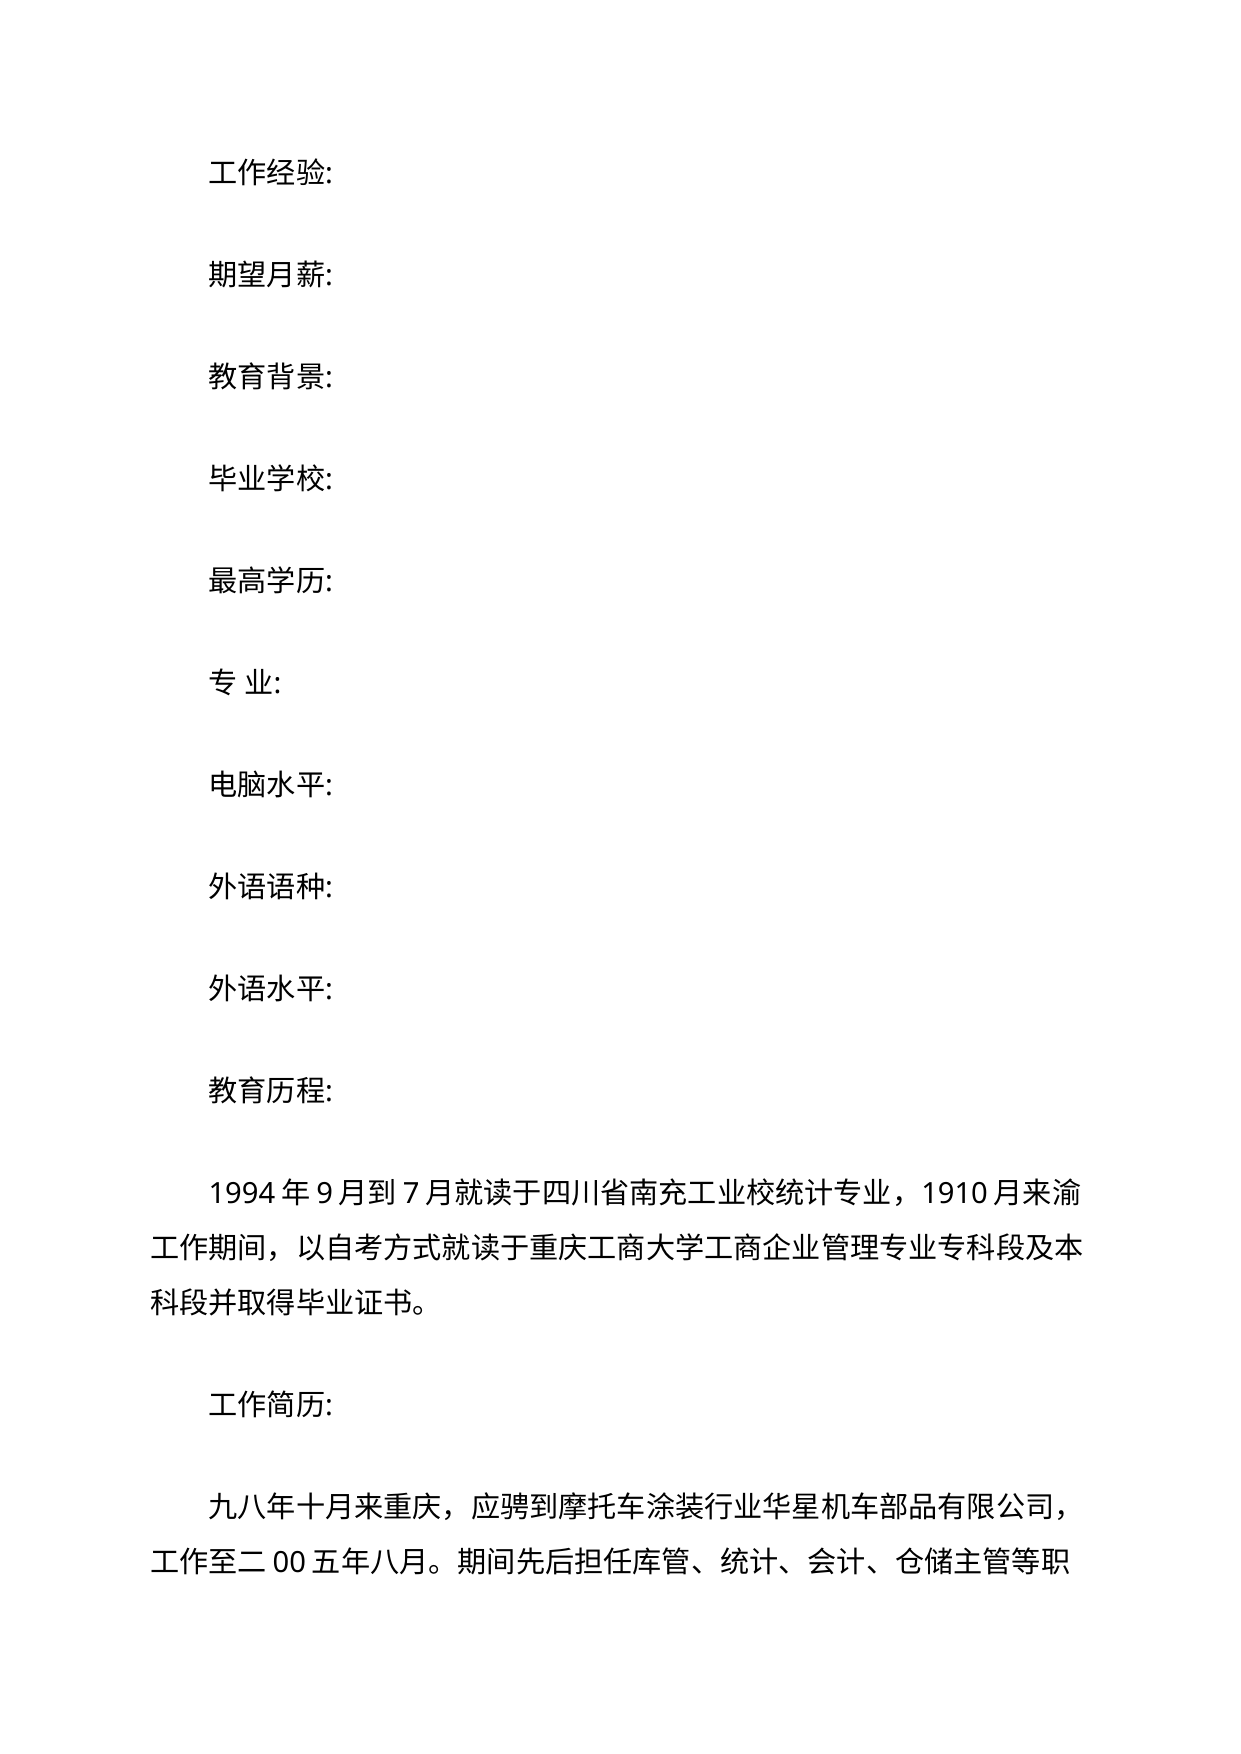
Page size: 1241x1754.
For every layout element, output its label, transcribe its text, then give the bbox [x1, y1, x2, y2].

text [150, 1483, 1090, 1581]
text 电脑水平: [150, 762, 1090, 804]
text 教育背景: [150, 354, 1090, 396]
text 外语语种: [150, 864, 1090, 906]
text 1994年9月到7月就读于四川省南充工业校统计专业，1910月来渝工作期间，以自考方式就读于重庆工商大学工商企业管理专业专科段及本科段并取得毕业证书。 [150, 1170, 1090, 1322]
text 工作经验: [150, 150, 1090, 192]
text 期望月薪: [150, 252, 1090, 294]
text 外语水平: [150, 966, 1090, 1008]
text 工作简历: [150, 1381, 1090, 1424]
text 教育历程: [150, 1068, 1090, 1110]
text 毕业学校: [150, 456, 1090, 498]
text 最高学历: [150, 558, 1090, 600]
text 专 业: [150, 660, 1090, 702]
